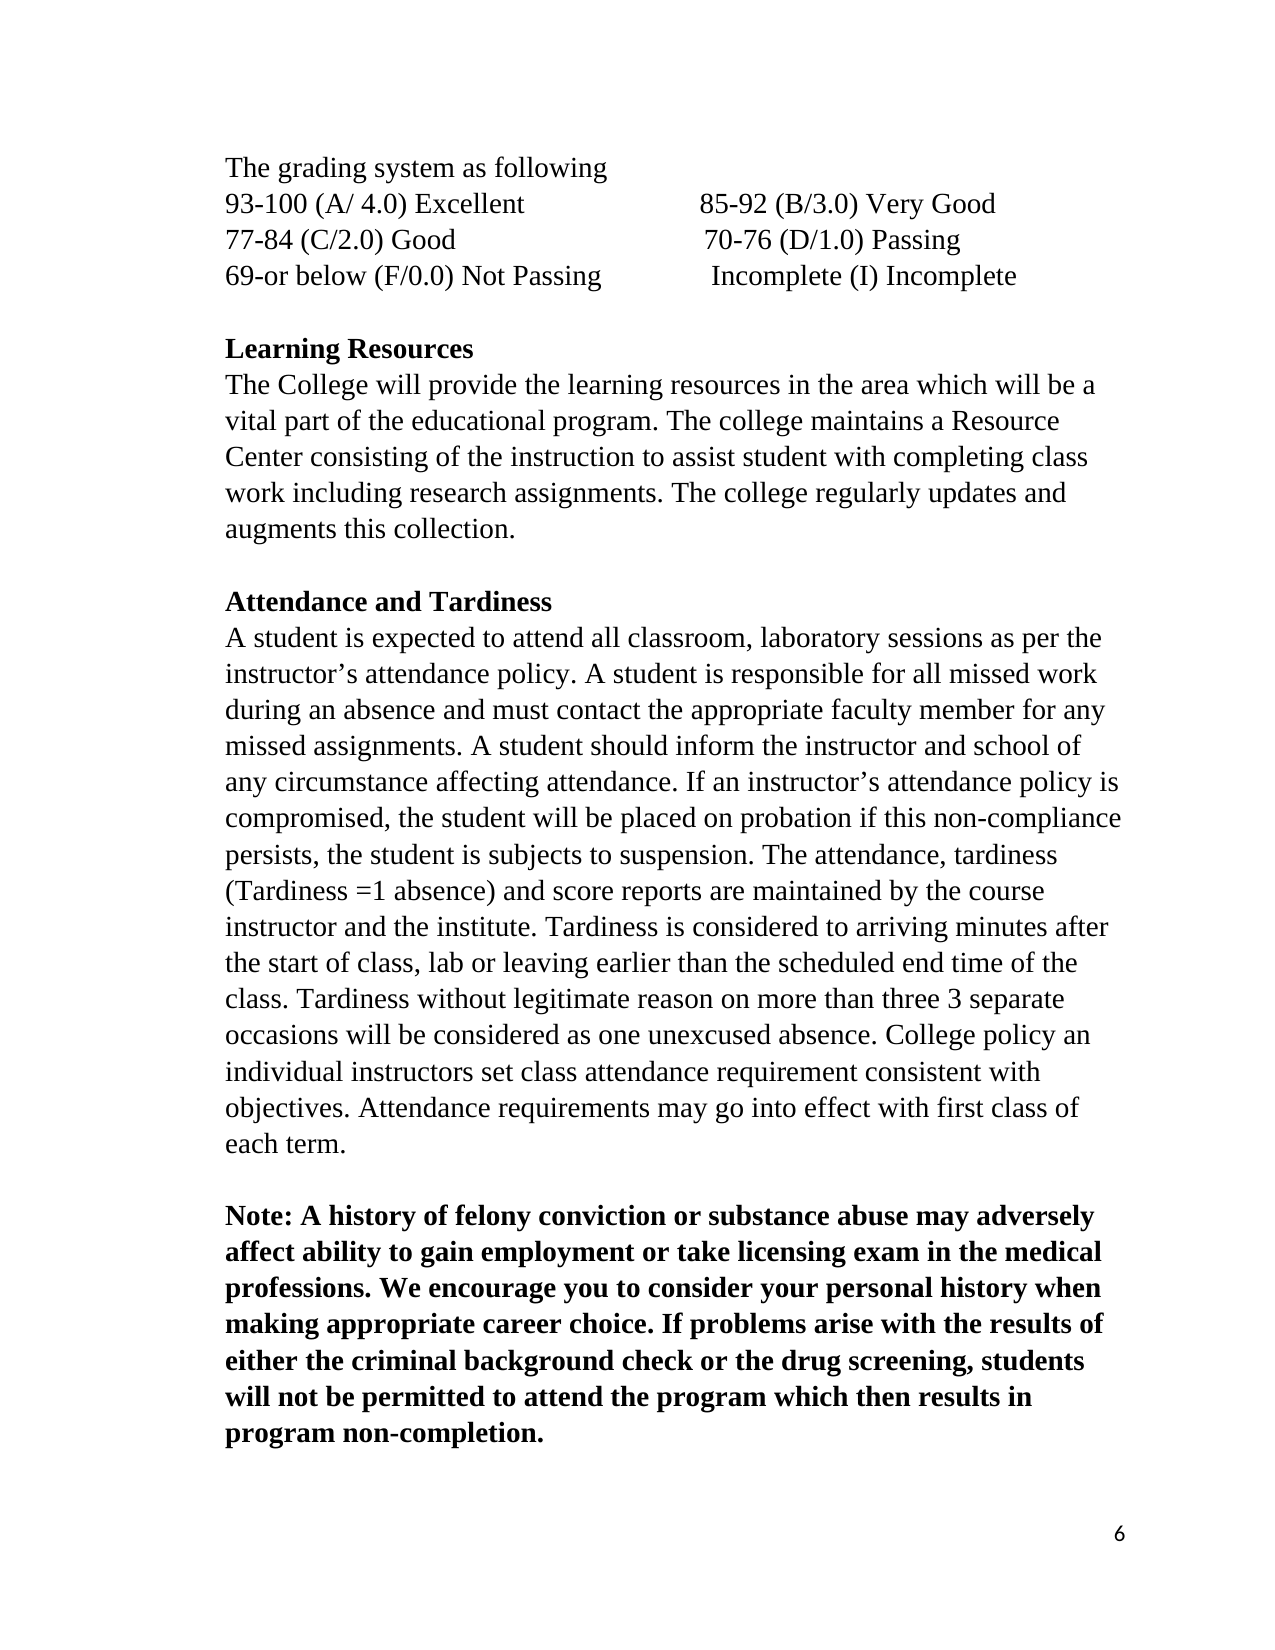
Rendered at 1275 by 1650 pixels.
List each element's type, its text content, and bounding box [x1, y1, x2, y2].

list The grading system as following [225, 150, 1125, 183]
list Note: A history of felony conviction or substance abuse may adversely affect ability to gain employment or take licensing exam in the medical professions. We encourage you to consider your personal history when making appropriate career choice. If problems arise with the results of either the criminal background check or the drug screening, students will not be permitted to attend the program which then results in program non-completion. [225, 1198, 1125, 1449]
list 69-or below (F/0.0) Not Passing Incomplete (I) Incomplete [225, 258, 1125, 292]
list Attendance and Tardiness [225, 584, 1125, 617]
list 77-84 (C/2.0) Good 70-76 (D/1.0) Passing [225, 222, 1125, 256]
list 93-100 (A/ 4.0) Excellent 85-92 (B/3.0) Very Good [225, 186, 1125, 220]
list Learning Resources [225, 331, 1125, 364]
list A student is expected to attend all classroom, laboratory sessions as per the instructor’s attendance policy. A student is responsible for all missed work during an absence and must contact the appropriate faculty member for any missed assignments. A student should inform the instructor and school of any circumstance affecting attendance. If an instructor’s attendance policy is compromised, the student will be placed on probation if this non-compliance persists, the student is subjects to suspension. The attendance, tardiness (Tardiness =1 absence) and score reports are maintained by the course instructor and the institute. Tardiness is considered to arriving minutes after the start of class, lab or leaving earlier than the scheduled end time of the class. Tardiness without legitimate reason on more than three 3 separate occasions will be considered as one unexcused absence. College policy an individual instructors set class attendance requirement consistent with objectives. Attendance requirements may go into effect with first class of each term. [225, 620, 1125, 1159]
list The College will provide the learning resources in the area which will be a vital part of the educational program. The college maintains a Resource Center consisting of the instruction to assist student with completing class work including research assignments. The college regularly updates and augments this collection. [225, 367, 1125, 545]
